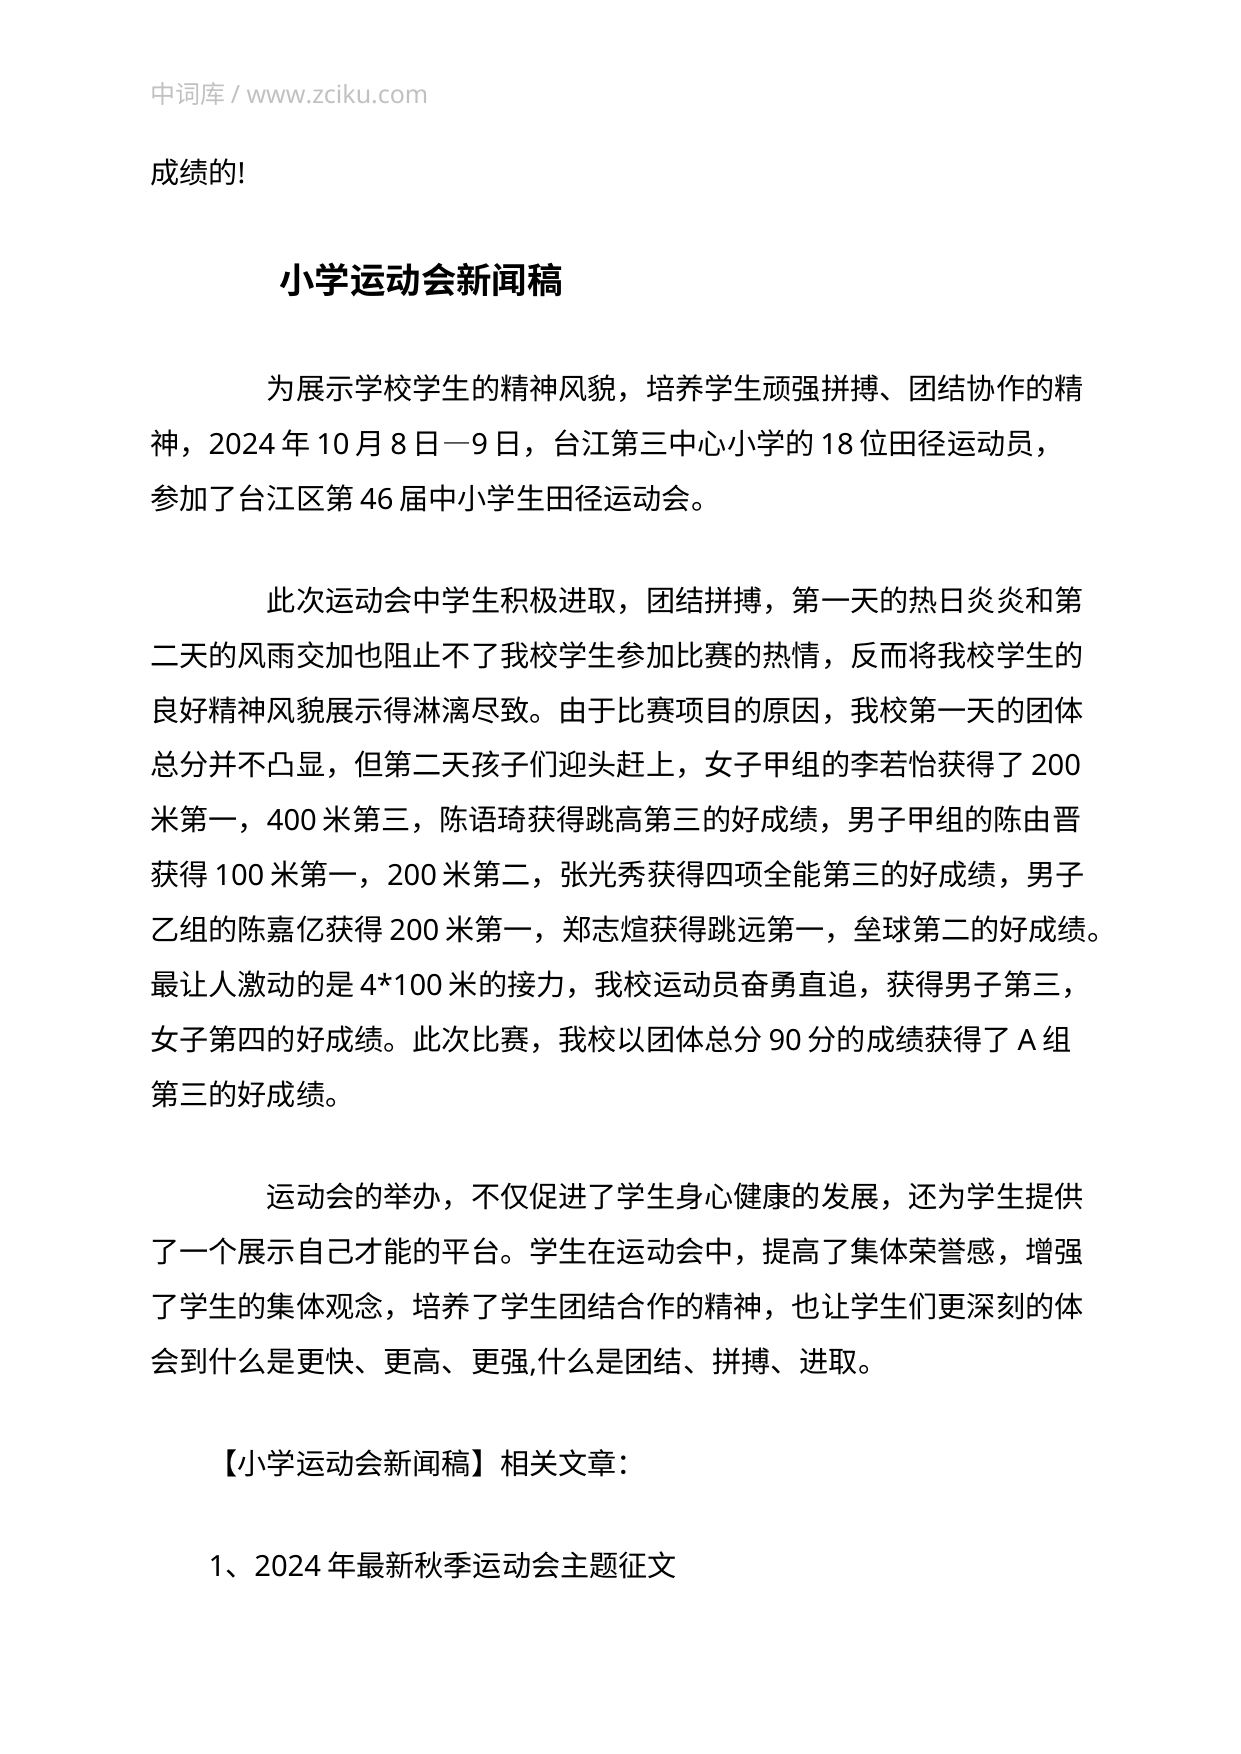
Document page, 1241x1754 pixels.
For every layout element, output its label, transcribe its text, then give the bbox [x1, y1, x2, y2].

text 小学运动会新闻稿 [150, 252, 1090, 303]
text 此次运动会中学生积极进取，团结拼搏，第一天的热日炎炎和第二天的风雨交加也阻止不了我校学生参加比赛的热情，反而将我校学生的良好精神风貌展示得淋漓尽致。由于比赛项目的原因，我校第一天的团体总分并不凸显，但第二天孩子们迎头赶上，女子甲组的李若怡获得了200米第一，400米第三，陈语琦获得跳高第三的好成绩，男子甲组的陈由晋获得100米第一，200米第二，张光秀获得四项全能第三的好成绩，男子乙组的陈嘉亿获得200米第一，郑志煊获得跳远第一，垒球第二的好成绩。最让人激动的是4*100米的接力，我校运动员奋勇直追，获得男子第三，女子第四的好成绩。此次比赛，我校以团体总分90分的成绩获得了A组第三的好成绩。 [150, 577, 1090, 1114]
text 1、2024年最新秋季运动会主题征文 [150, 1542, 1090, 1584]
text 运动会的举办，不仅促进了学生身心健康的发展，还为学生提供了一个展示自己才能的平台。学生在运动会中，提高了集体荣誉感，增强了学生的集体观念，培养了学生团结合作的精神，也让学生们更深刻的体会到什么是更快、更高、更强,什么是团结、拼搏、进取。 [150, 1174, 1090, 1381]
text 为展示学校学生的精神风貌，培养学生顽强拼搏、团结协作的精神，2024年10月8日—9日，台江第三中心小学的18位田径运动员，参加了台江区第46届中小学生田径运动会。 [150, 365, 1090, 518]
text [150, 150, 1090, 192]
text 【小学运动会新闻稿】相关文章： [150, 1440, 1090, 1483]
